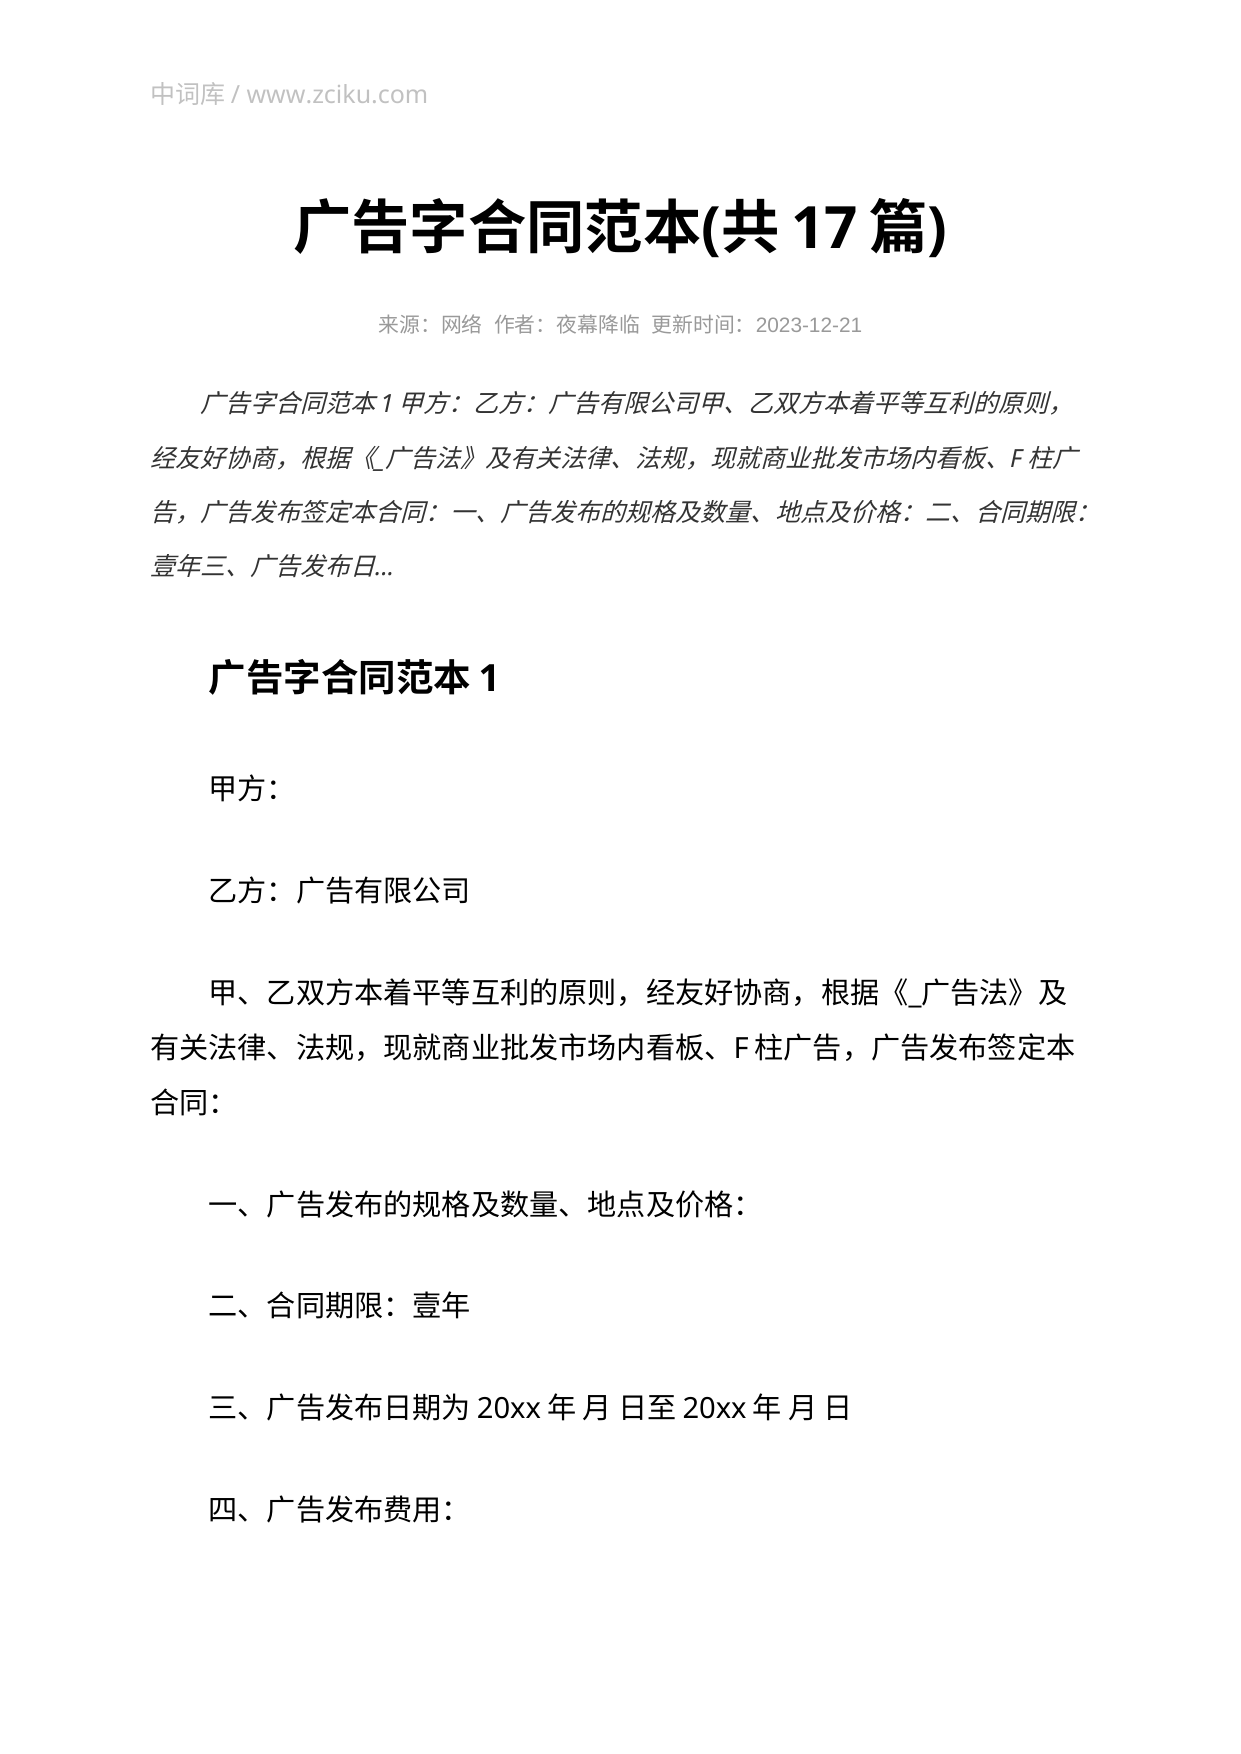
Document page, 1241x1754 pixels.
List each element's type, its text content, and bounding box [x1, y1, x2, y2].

text 甲方： [150, 766, 1090, 808]
subtitle 广告字合同范本(共17篇) [150, 181, 1090, 266]
text 一、广告发布的规格及数量、地点及价格： [150, 1181, 1090, 1223]
text 甲、乙双方本着平等互利的原则，经友好协商，根据《_广告法》及有关法律、法规，现就商业批发市场内看板、F柱广告，广告发布签定本合同： [150, 969, 1090, 1122]
text 四、广告发布费用： [150, 1487, 1090, 1529]
text 乙方：广告有限公司 [150, 867, 1090, 910]
text 来源：网络 作者：夜幕降临 更新时间：2023-12-21 [150, 313, 1090, 337]
text 广告字合同范本1 [150, 648, 1090, 703]
text 二、合同期限：壹年 [150, 1283, 1090, 1325]
text 三、广告发布日期为20xx年 月 日至20xx年 月 日 [150, 1384, 1090, 1427]
text 广告字合同范本1甲方：乙方：广告有限公司甲、乙双方本着平等互利的原则，经友好协商，根据《_广告法》及有关法律、法规，现就商业批发市场内看板、F柱广告，广告发布签定本合同：一、广告发布的规格及数量、地点及价格：二、合同期限：壹年三、广告发布日... [150, 384, 1090, 583]
